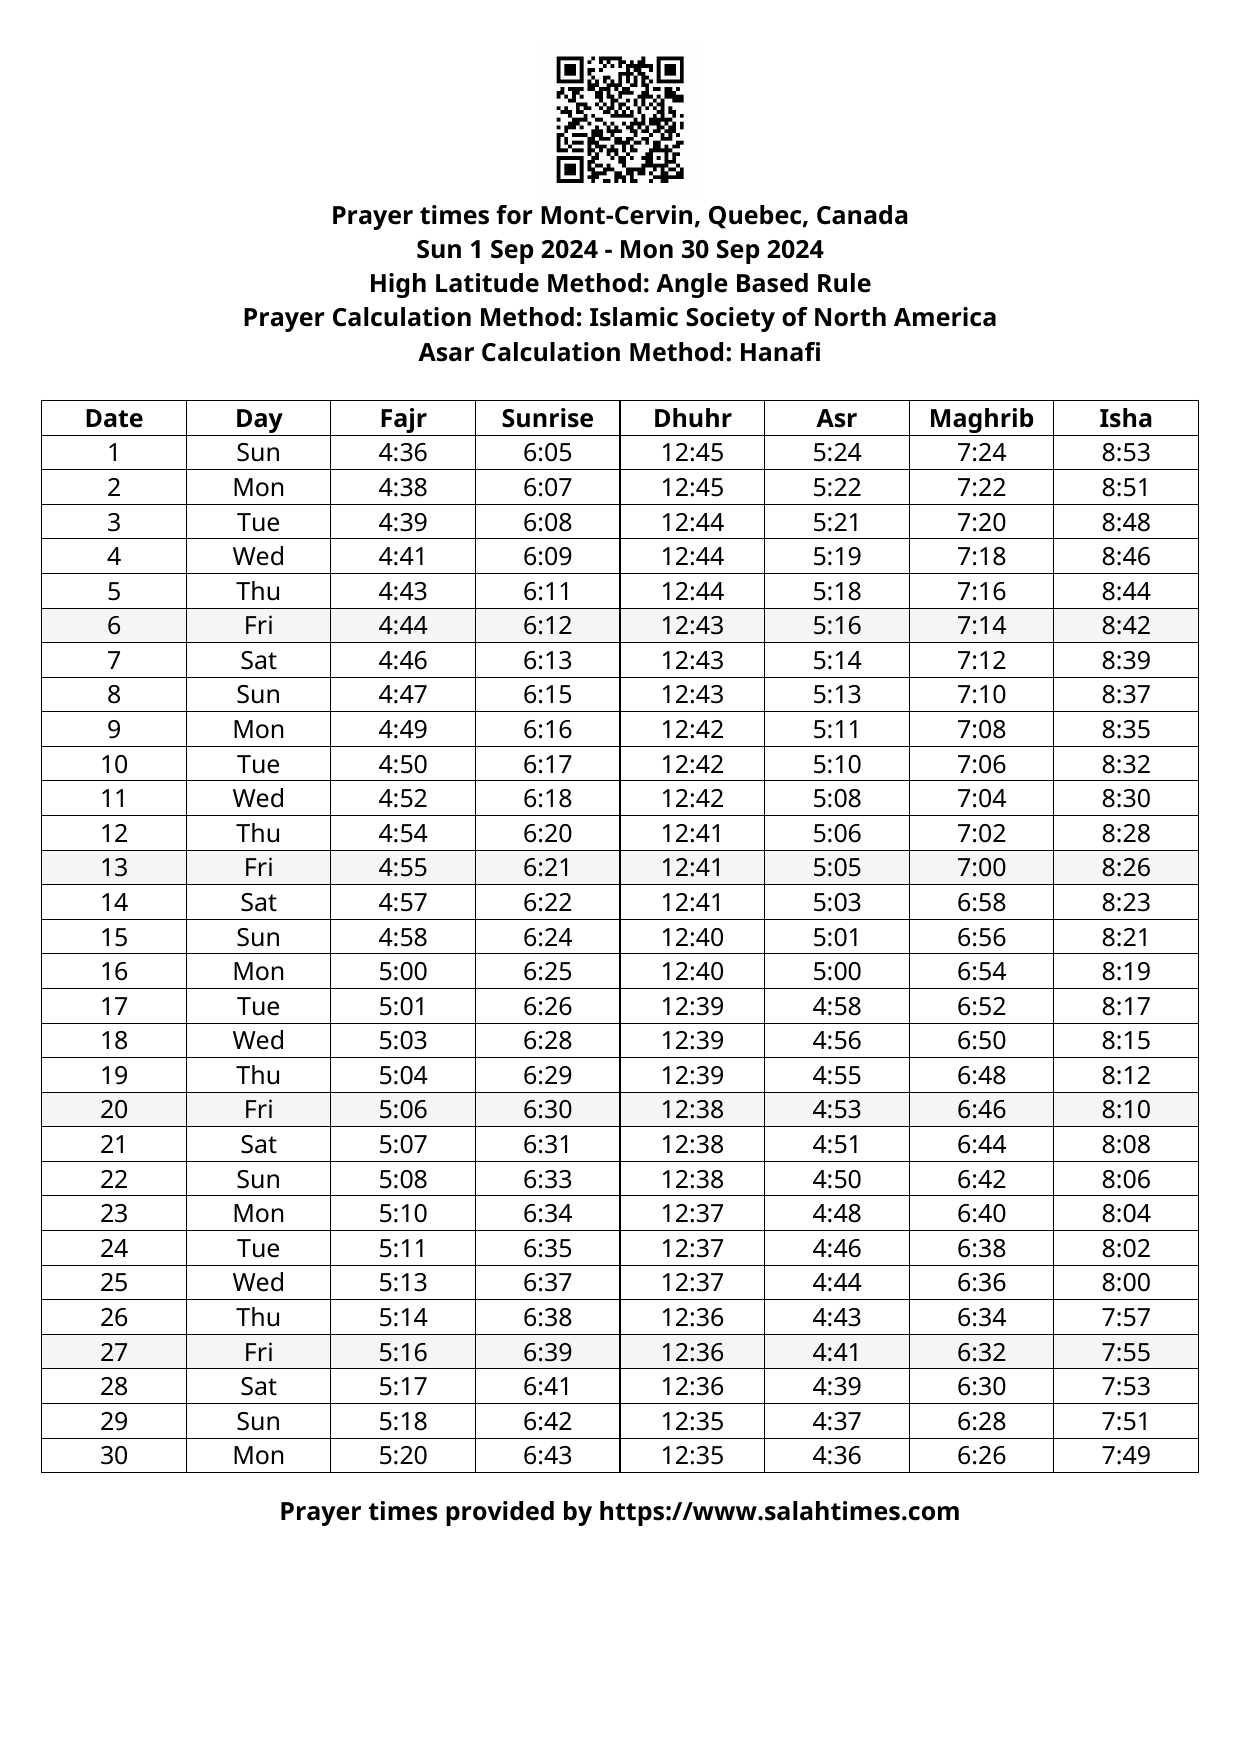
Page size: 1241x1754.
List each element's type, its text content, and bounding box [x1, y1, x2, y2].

table_cell 8:28 [1054, 816, 1198, 849]
table_cell Sun [187, 920, 330, 953]
table_cell 8:48 [1054, 505, 1198, 538]
table_cell 6:34 [476, 1196, 619, 1230]
table_cell 6:08 [476, 505, 619, 538]
text High Latitude Method: Angle Based Rule [42, 266, 1198, 300]
table_cell Tue [187, 1231, 330, 1264]
table_cell 4:41 [765, 1335, 909, 1368]
table_cell 6:29 [476, 1058, 619, 1092]
table_cell 12:44 [621, 505, 764, 538]
table_cell 5:13 [331, 1266, 475, 1299]
table_cell 5:01 [331, 989, 475, 1022]
table_cell 6:44 [910, 1127, 1053, 1161]
table_cell 14 [42, 885, 186, 919]
table_cell 7:06 [910, 747, 1053, 780]
text Prayer times for Mont-Cervin, Quebec, Canada [42, 198, 1198, 232]
table_header Sunrise [476, 401, 619, 434]
text Sun 1 Sep 2024 - Mon 30 Sep 2024 [42, 232, 1198, 266]
table_cell Thu [187, 1300, 330, 1334]
table_cell Fri [187, 1335, 330, 1368]
table_cell 7:20 [910, 505, 1053, 538]
table_cell 6:32 [910, 1335, 1053, 1368]
table_cell 4:46 [765, 1231, 909, 1264]
table_cell Wed [187, 1266, 330, 1299]
table_cell 12:39 [621, 989, 764, 1022]
table_cell Sat [187, 1127, 330, 1161]
table_cell 4:47 [331, 678, 475, 711]
table_cell 7:10 [910, 678, 1053, 711]
table_cell 12:43 [621, 678, 764, 711]
table_cell 5:24 [765, 436, 909, 469]
table_cell 6:28 [476, 1024, 619, 1057]
table_cell 6:25 [476, 954, 619, 988]
table_cell 12:45 [621, 470, 764, 504]
table_cell 6:30 [910, 1369, 1053, 1403]
table_cell Mon [187, 1196, 330, 1230]
table_cell 4:46 [331, 643, 475, 677]
table_cell 8:08 [1054, 1127, 1198, 1161]
table_cell 7:02 [910, 816, 1053, 849]
table_cell 5:00 [765, 954, 909, 988]
table_cell Tue [187, 505, 330, 538]
table_cell Fri [187, 851, 330, 884]
table_cell 4:39 [765, 1369, 909, 1403]
table_cell 6:33 [476, 1162, 619, 1195]
table_cell 12:41 [621, 885, 764, 919]
table_cell Sun [187, 678, 330, 711]
table_cell 12:36 [621, 1369, 764, 1403]
table_cell 6:15 [476, 678, 619, 711]
table_cell 6:12 [476, 609, 619, 642]
table_cell 6 [42, 609, 186, 642]
table_cell 5:17 [331, 1369, 475, 1403]
table_cell 4:50 [331, 747, 475, 780]
table_cell 4:43 [765, 1300, 909, 1334]
table_header Day [187, 401, 330, 434]
table_cell 6:16 [476, 712, 619, 746]
table_cell Fri [187, 1093, 330, 1126]
table_cell 8:10 [1054, 1093, 1198, 1126]
table_cell 5:22 [765, 470, 909, 504]
table_cell 4:48 [765, 1196, 909, 1230]
table_cell 25 [42, 1266, 186, 1299]
table_cell 6:39 [476, 1335, 619, 1368]
table_cell 6:28 [910, 1404, 1053, 1437]
table_cell 5:14 [765, 643, 909, 677]
table_cell 6:22 [476, 885, 619, 919]
table_cell 6:36 [910, 1266, 1053, 1299]
table_cell 12:37 [621, 1266, 764, 1299]
table_cell 8:39 [1054, 643, 1198, 677]
table_cell 6:58 [910, 885, 1053, 919]
table_header Isha [1054, 401, 1198, 434]
table_cell Thu [187, 1058, 330, 1092]
table_cell 12:44 [621, 574, 764, 607]
table_header Asr [765, 401, 909, 434]
table_cell 6:07 [476, 470, 619, 504]
table_cell Tue [187, 747, 330, 780]
table_cell 8:00 [1054, 1266, 1198, 1299]
table_cell 12:39 [621, 1058, 764, 1092]
table_cell 18 [42, 1024, 186, 1057]
table_cell 5:10 [331, 1196, 475, 1230]
table_cell 5:11 [331, 1231, 475, 1264]
table_cell 29 [42, 1404, 186, 1437]
table_cell Thu [187, 574, 330, 607]
table_cell 5:11 [765, 712, 909, 746]
table_cell 8:21 [1054, 920, 1198, 953]
table_cell 5:03 [765, 885, 909, 919]
table_cell 4:37 [765, 1404, 909, 1437]
table_cell 4:41 [331, 539, 475, 573]
table_cell 12:35 [621, 1404, 764, 1437]
table_cell 6:54 [910, 954, 1053, 988]
table_cell 8:37 [1054, 678, 1198, 711]
table_cell 5:18 [331, 1404, 475, 1437]
table_header Date [42, 401, 186, 434]
table_cell 4:53 [765, 1093, 909, 1126]
table_cell 22 [42, 1162, 186, 1195]
table_cell 4:50 [765, 1162, 909, 1195]
table_cell 6:24 [476, 920, 619, 953]
table_cell 7:22 [910, 470, 1053, 504]
table_cell 12:36 [621, 1335, 764, 1368]
table_cell Fri [187, 609, 330, 642]
table_cell 5:07 [331, 1127, 475, 1161]
table_cell 26 [42, 1300, 186, 1334]
table_cell 5:20 [331, 1439, 475, 1472]
table_cell 6:20 [476, 816, 619, 849]
table_cell 12:38 [621, 1162, 764, 1195]
table_cell Tue [187, 989, 330, 1022]
table_cell 6:43 [476, 1439, 619, 1472]
table_cell 7:18 [910, 539, 1053, 573]
table_cell 12:38 [621, 1127, 764, 1161]
table_cell 4:54 [331, 816, 475, 849]
table_cell 6:17 [476, 747, 619, 780]
table_cell 6:21 [476, 851, 619, 884]
table_cell 5 [42, 574, 186, 607]
table_cell 12:42 [621, 712, 764, 746]
table_cell 4:36 [331, 436, 475, 469]
table_cell 11 [42, 781, 186, 815]
table_cell 8:35 [1054, 712, 1198, 746]
table_cell 6:35 [476, 1231, 619, 1264]
table_cell 6:41 [476, 1369, 619, 1403]
table_cell Mon [187, 712, 330, 746]
table_cell 4:39 [331, 505, 475, 538]
table_cell 4:44 [331, 609, 475, 642]
table_cell 6:18 [476, 781, 619, 815]
table_cell Wed [187, 1024, 330, 1057]
table_cell 4:55 [331, 851, 475, 884]
table_cell 8:06 [1054, 1162, 1198, 1195]
table_cell 8:42 [1054, 609, 1198, 642]
table_cell Thu [187, 816, 330, 849]
table_cell 12:43 [621, 609, 764, 642]
table_cell 6:31 [476, 1127, 619, 1161]
table_cell 12:45 [621, 436, 764, 469]
table_cell 8:51 [1054, 470, 1198, 504]
table_cell 4:44 [765, 1266, 909, 1299]
table_cell 7 [42, 643, 186, 677]
table_cell 24 [42, 1231, 186, 1264]
table_cell 23 [42, 1196, 186, 1230]
table_cell 8:53 [1054, 436, 1198, 469]
table_cell 8:12 [1054, 1058, 1198, 1092]
table_cell 5:13 [765, 678, 909, 711]
table_cell 6:42 [476, 1404, 619, 1437]
table_cell 8:26 [1054, 851, 1198, 884]
table_cell 6:42 [910, 1162, 1053, 1195]
table_cell 8:46 [1054, 539, 1198, 573]
table_cell Wed [187, 539, 330, 573]
table_cell 4:55 [765, 1058, 909, 1092]
table_cell 6:26 [476, 989, 619, 1022]
table_cell 9 [42, 712, 186, 746]
table_cell 1 [42, 436, 186, 469]
table_cell 7:14 [910, 609, 1053, 642]
table_cell 30 [42, 1439, 186, 1472]
table_cell 4:57 [331, 885, 475, 919]
table_cell 7:49 [1054, 1439, 1198, 1472]
table_cell 28 [42, 1369, 186, 1403]
table_cell 7:16 [910, 574, 1053, 607]
table_cell 6:56 [910, 920, 1053, 953]
table_cell 16 [42, 954, 186, 988]
table_cell 7:00 [910, 851, 1053, 884]
table_cell 19 [42, 1058, 186, 1092]
table_cell 4:52 [331, 781, 475, 815]
table_cell Sat [187, 885, 330, 919]
table_cell 7:51 [1054, 1404, 1198, 1437]
table_cell 6:38 [476, 1300, 619, 1334]
table_cell 6:34 [910, 1300, 1053, 1334]
table_cell Mon [187, 1439, 330, 1472]
table_cell 4:43 [331, 574, 475, 607]
table_cell 27 [42, 1335, 186, 1368]
table_cell 15 [42, 920, 186, 953]
table_cell 4:36 [765, 1439, 909, 1472]
table_header Fajr [331, 401, 475, 434]
table_cell 7:08 [910, 712, 1053, 746]
table_cell 12:37 [621, 1231, 764, 1264]
table_cell 12:42 [621, 747, 764, 780]
table_cell 7:24 [910, 436, 1053, 469]
table_cell 6:11 [476, 574, 619, 607]
table_cell 6:40 [910, 1196, 1053, 1230]
table_cell 5:06 [331, 1093, 475, 1126]
table_cell 10 [42, 747, 186, 780]
table_header Maghrib [910, 401, 1053, 434]
table_cell 7:12 [910, 643, 1053, 677]
table_cell Mon [187, 954, 330, 988]
table_cell 12:40 [621, 954, 764, 988]
table_cell 4:38 [331, 470, 475, 504]
text Asar Calculation Method: Hanafi [42, 334, 1198, 368]
table_cell 6:30 [476, 1093, 619, 1126]
table_cell 8:44 [1054, 574, 1198, 607]
table_cell 8:19 [1054, 954, 1198, 988]
table_cell 5:10 [765, 747, 909, 780]
table_cell 7:57 [1054, 1300, 1198, 1334]
table_cell Sat [187, 1369, 330, 1403]
table_cell 5:05 [765, 851, 909, 884]
table_cell 5:08 [765, 781, 909, 815]
table_cell 12:38 [621, 1093, 764, 1126]
table_cell 8 [42, 678, 186, 711]
table_cell 21 [42, 1127, 186, 1161]
table_cell 5:19 [765, 539, 909, 573]
table_cell Sun [187, 1404, 330, 1437]
table_cell 4:51 [765, 1127, 909, 1161]
picture [542, 41, 699, 198]
table_cell 12:36 [621, 1300, 764, 1334]
table_cell 13 [42, 851, 186, 884]
table_cell 12:42 [621, 781, 764, 815]
table_cell 5:00 [331, 954, 475, 988]
table_cell 17 [42, 989, 186, 1022]
table_cell 5:16 [765, 609, 909, 642]
table_cell 8:04 [1054, 1196, 1198, 1230]
table_cell 6:48 [910, 1058, 1053, 1092]
table_cell 8:32 [1054, 747, 1198, 780]
table_cell Sat [187, 643, 330, 677]
table_cell 6:05 [476, 436, 619, 469]
table_cell 5:18 [765, 574, 909, 607]
table_cell 20 [42, 1093, 186, 1126]
table_cell 5:03 [331, 1024, 475, 1057]
table_cell Wed [187, 781, 330, 815]
table_cell 8:02 [1054, 1231, 1198, 1264]
table_cell 6:09 [476, 539, 619, 573]
table_cell 6:38 [910, 1231, 1053, 1264]
table_cell 4:56 [765, 1024, 909, 1057]
table_cell 12:44 [621, 539, 764, 573]
table_cell 5:06 [765, 816, 909, 849]
table_cell 8:23 [1054, 885, 1198, 919]
table_cell 4:58 [331, 920, 475, 953]
table_cell 6:46 [910, 1093, 1053, 1126]
table_cell 12:39 [621, 1024, 764, 1057]
table_cell 8:15 [1054, 1024, 1198, 1057]
table_cell 3 [42, 505, 186, 538]
table_cell 6:13 [476, 643, 619, 677]
table_cell 6:37 [476, 1266, 619, 1299]
table_cell 4:58 [765, 989, 909, 1022]
table_cell 6:50 [910, 1024, 1053, 1057]
table_cell 5:14 [331, 1300, 475, 1334]
table_cell Sun [187, 1162, 330, 1195]
table_header Dhuhr [621, 401, 764, 434]
table_cell 7:55 [1054, 1335, 1198, 1368]
table_cell 7:04 [910, 781, 1053, 815]
table_cell 7:53 [1054, 1369, 1198, 1403]
table_cell 5:01 [765, 920, 909, 953]
table_cell 5:16 [331, 1335, 475, 1368]
table_cell Sun [187, 436, 330, 469]
table_cell 12:43 [621, 643, 764, 677]
table_cell 4:49 [331, 712, 475, 746]
table_cell Mon [187, 470, 330, 504]
table_cell 5:04 [331, 1058, 475, 1092]
table_cell 12:41 [621, 851, 764, 884]
table_cell 2 [42, 470, 186, 504]
table_cell 8:17 [1054, 989, 1198, 1022]
table_cell 6:26 [910, 1439, 1053, 1472]
table_cell 12:40 [621, 920, 764, 953]
table_cell 12:37 [621, 1196, 764, 1230]
table_cell 6:52 [910, 989, 1053, 1022]
text Prayer Calculation Method: Islamic Society of North America [42, 300, 1198, 334]
text Prayer times provided by https://www.salahtimes.com [42, 1494, 1198, 1528]
table_cell 12:35 [621, 1439, 764, 1472]
table_cell 5:21 [765, 505, 909, 538]
table_cell 4 [42, 539, 186, 573]
table_cell 5:08 [331, 1162, 475, 1195]
table_cell 12 [42, 816, 186, 849]
table_cell 12:41 [621, 816, 764, 849]
table_cell 8:30 [1054, 781, 1198, 815]
